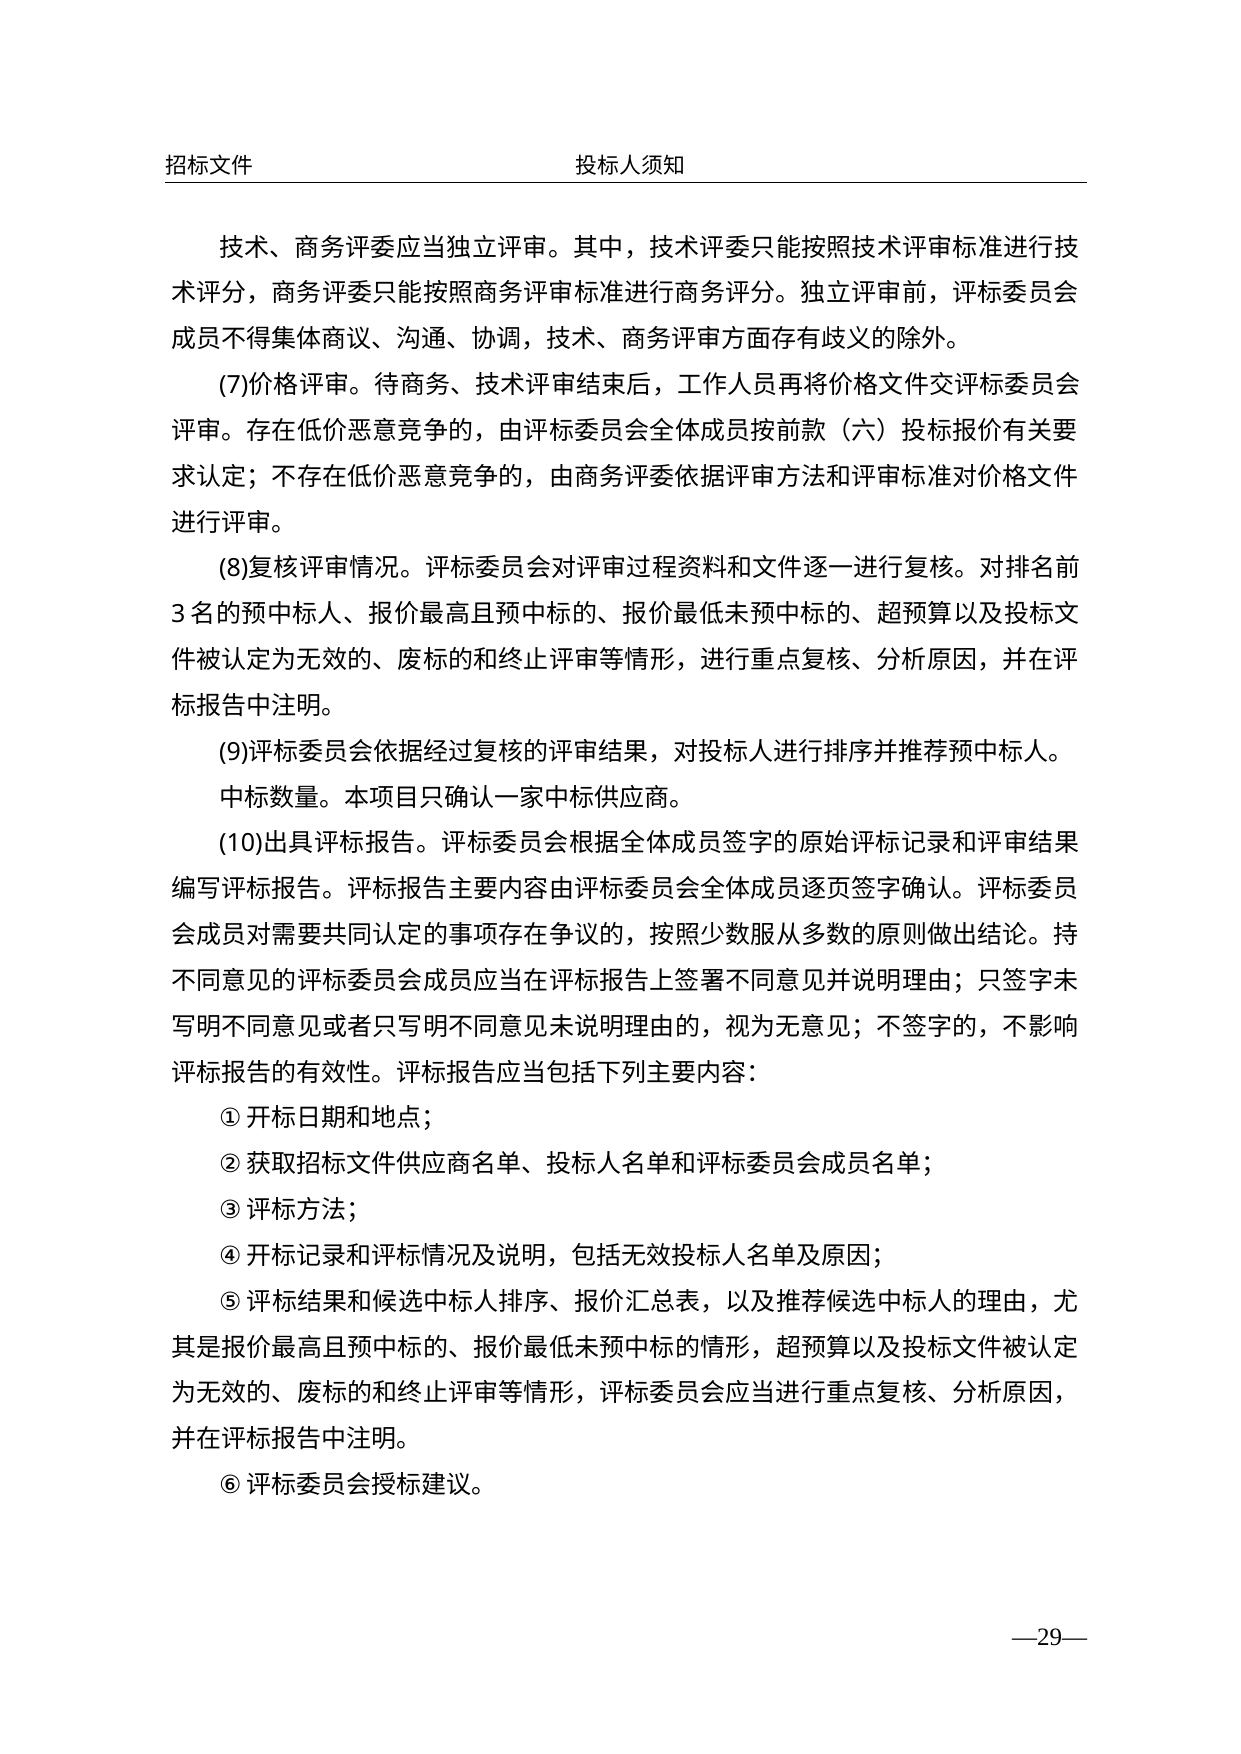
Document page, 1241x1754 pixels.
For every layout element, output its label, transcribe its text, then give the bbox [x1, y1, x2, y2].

text ⑤评标结果和候选中标人排序、报价汇总表，以及推荐候选中标人的理由，尤其是报价最高且预中标的、报价最低未预中标的情形，超预算以及投标文件被认定为无效的、废标的和终止评审等情形，评标委员会应当进行重点复核、分析原因，并在评标报告中注明。 [171, 1273, 1081, 1457]
text (9)评标委员会依据经过复核的评审结果，对投标人进行排序并推荐预中标人。 [171, 723, 1081, 769]
text 中标数量。本项目只确认一家中标供应商。 [171, 769, 1081, 815]
text ②获取招标文件供应商名单、投标人名单和评标委员会成员名单； [171, 1136, 1081, 1182]
text ④开标记录和评标情况及说明，包括无效投标人名单及原因； [171, 1228, 1081, 1273]
text ⑥评标委员会授标建议。 [171, 1457, 1081, 1503]
text (10)出具评标报告。评标委员会根据全体成员签字的原始评标记录和评审结果编写评标报告。评标报告主要内容由评标委员会全体成员逐页签字确认。评标委员会成员对需要共同认定的事项存在争议的，按照少数服从多数的原则做出结论。持不同意见的评标委员会成员应当在评标报告上签署不同意见并说明理由；只签字未写明不同意见或者只写明不同意见未说明理由的，视为无意见；不签字的，不影响评标报告的有效性。评标报告应当包括下列主要内容： [171, 815, 1081, 1090]
text ①开标日期和地点； [171, 1090, 1081, 1136]
text (8)复核评审情况。评标委员会对评审过程资料和文件逐一进行复核。对排名前3名的预中标人、报价最高且预中标的、报价最低未预中标的、超预算以及投标文件被认定为无效的、废标的和终止评审等情形，进行重点复核、分析原因，并在评标报告中注明。 [171, 540, 1081, 723]
text ③评标方法； [171, 1182, 1081, 1228]
text (7)价格评审。待商务、技术评审结束后，工作人员再将价格文件交评标委员会评审。存在低价恶意竞争的，由评标委员会全体成员按前款（六）投标报价有关要求认定；不存在低价恶意竞争的，由商务评委依据评审方法和评审标准对价格文件进行评审。 [171, 357, 1081, 540]
text 技术、商务评委应当独立评审。其中，技术评委只能按照技术评审标准进行技术评分，商务评委只能按照商务评审标准进行商务评分。独立评审前，评标委员会成员不得集体商议、沟通、协调，技术、商务评审方面存有歧义的除外。 [171, 219, 1081, 357]
